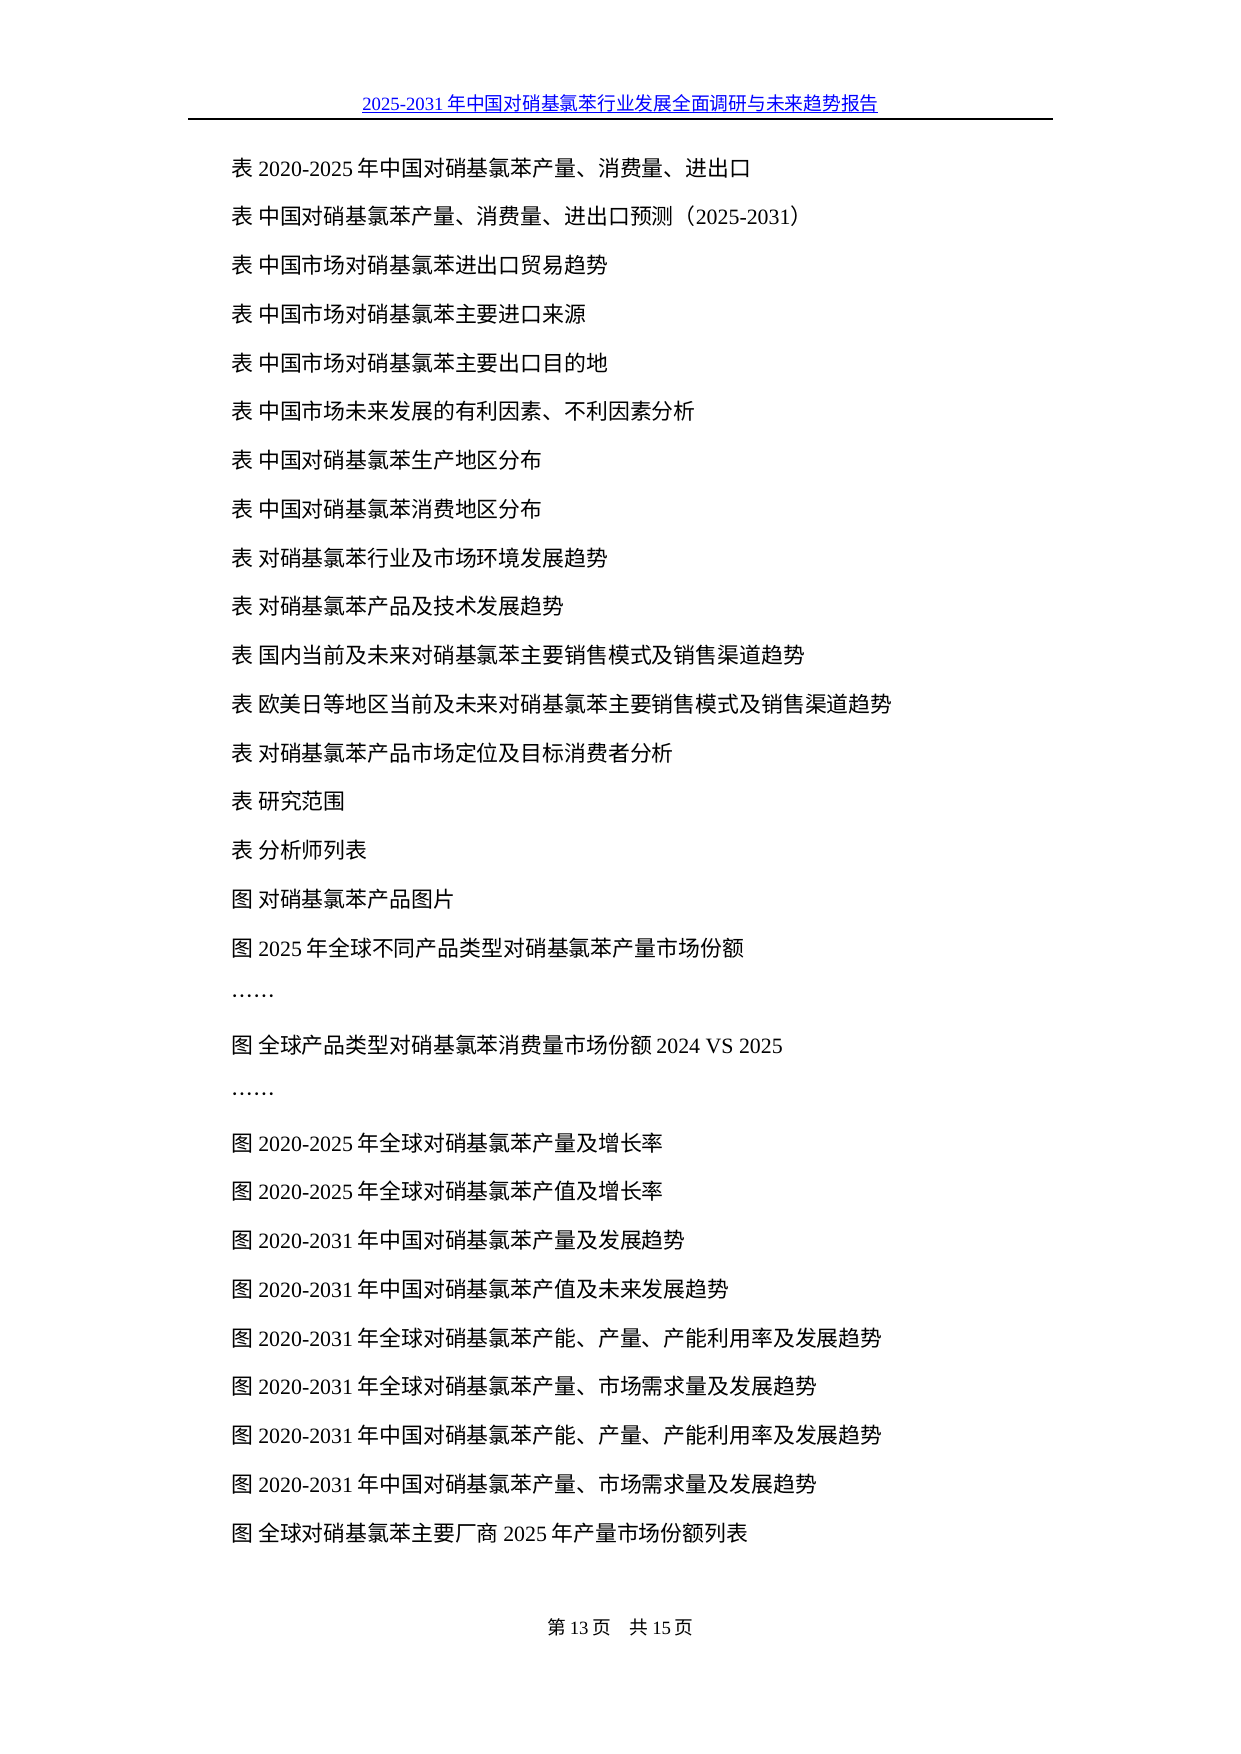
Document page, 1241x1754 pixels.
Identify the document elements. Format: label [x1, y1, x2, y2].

text [187, 150, 1053, 1548]
